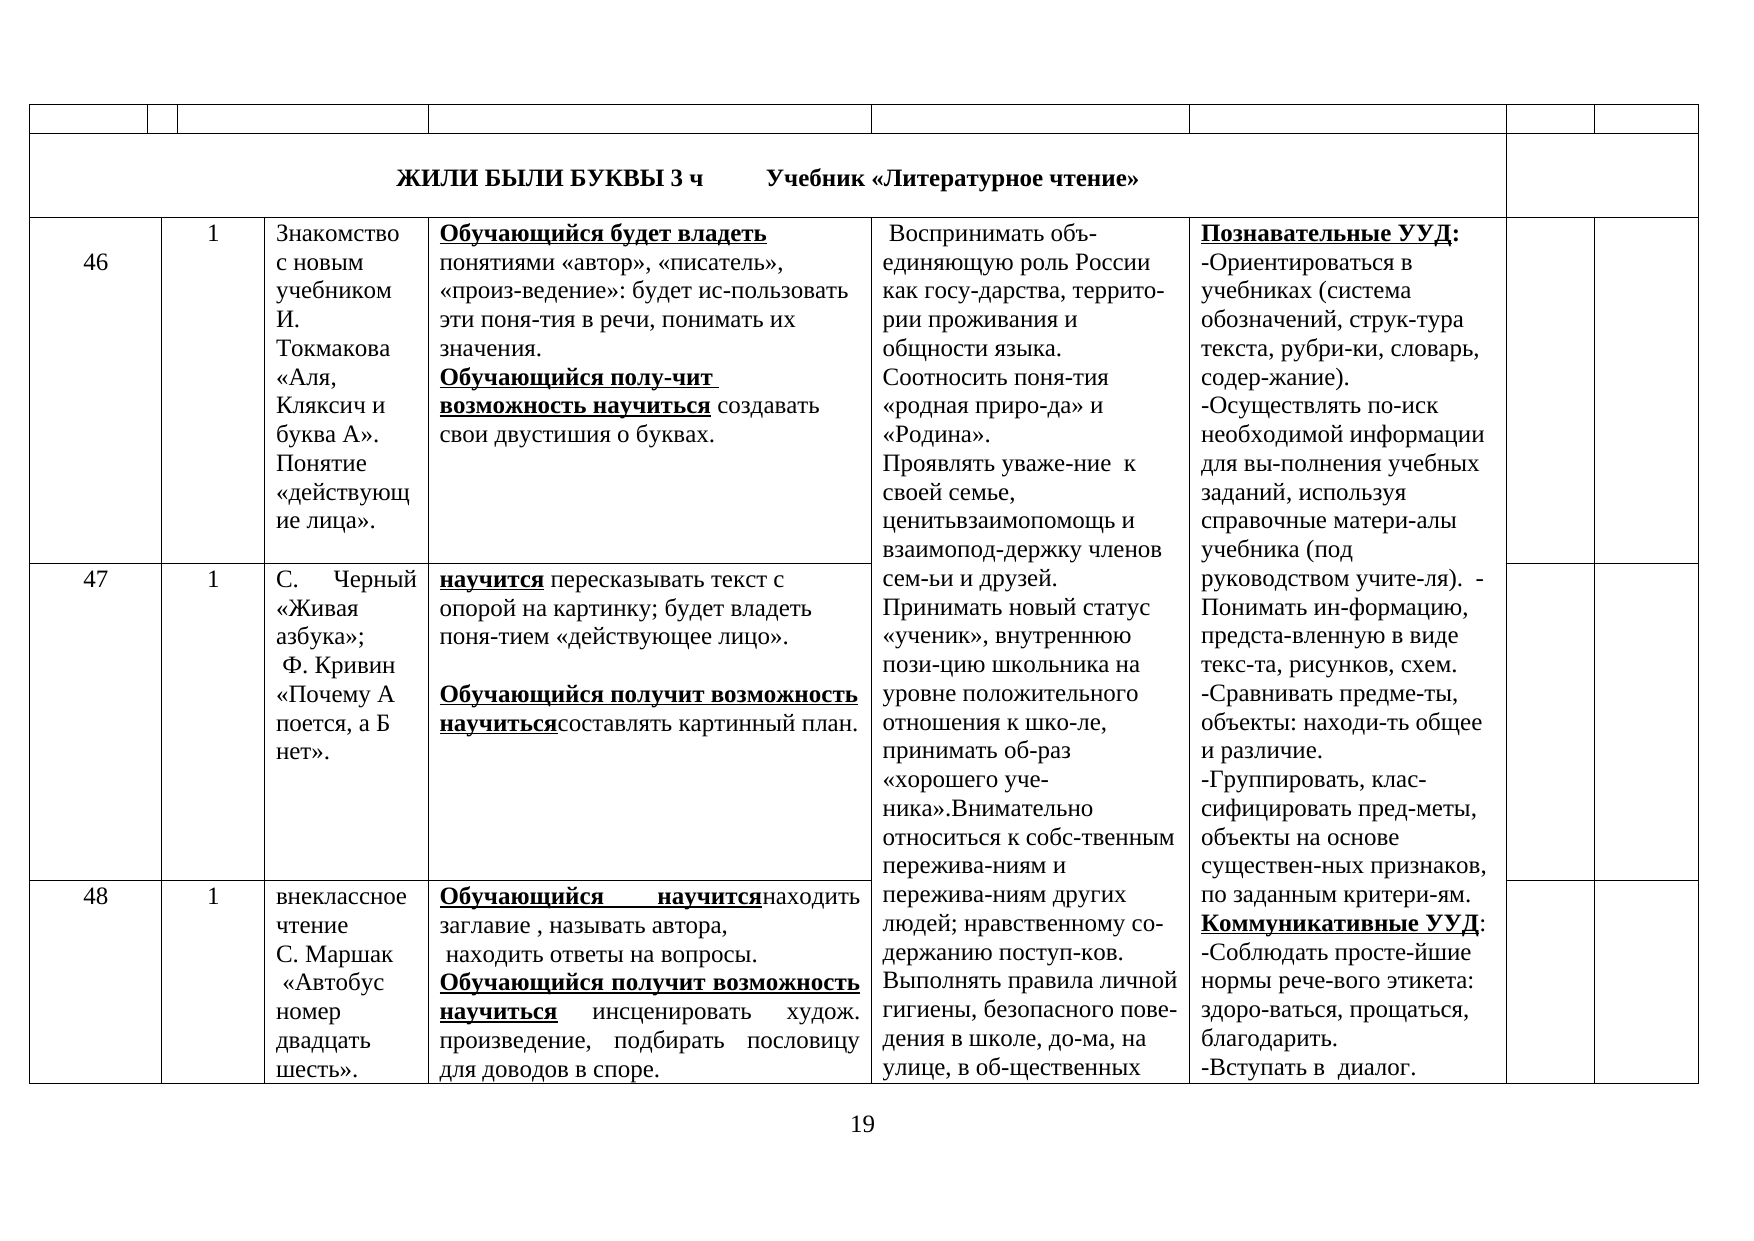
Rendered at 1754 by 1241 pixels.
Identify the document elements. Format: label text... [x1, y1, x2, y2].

table_cell 46 [30, 218, 161, 563]
table_cell [1595, 105, 1698, 133]
table_cell 1 [162, 218, 264, 563]
table_cell [1507, 134, 1698, 217]
table_cell Познавательные УУД: -Ориентироваться в учебниках (система обозначений, струк-тура текста, рубри-ки, словарь, содер-жание). -Осуществлять по-иск необходимой информации для вы-полнения учебных заданий, используя справочные матери-алы учебника (под руководством учите-ля). -Понимать ин-формацию, предста-вленную в виде текс-та, рисунков, схем. -Сравнивать предме-ты, объекты: находи-ть общее и различие. -Группировать, клас-сифицировать пред-меты, объекты на основе существен-ных признаков, по заданным критери-ям. Коммуникативные УУД: -Соблюдать просте-йшие нормы рече-вого этикета: здоро-ваться, прощаться, благодарить. -Вступать в диалог. -Сотрудничать с то-варищами при выпо-лнении заданий в па-ре -Участвовать в коллективном обсу ждении учебной проблемы -Сотрудничать со сверстниками и взр-ослыми для реали-зации проектной деятельности. [1190, 218, 1506, 1082]
table_cell 45 [30, 105, 147, 133]
table_cell Знакомство с новым учебником И. Токмакова «Аля, Кляксич и буква А». Понятие «действующие лица». [265, 218, 428, 563]
table_cell [1595, 564, 1698, 880]
table_cell [1507, 564, 1594, 880]
table_cell [1507, 218, 1594, 563]
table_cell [265, 881, 428, 1082]
table_cell ЖИЛИ БЫЛИ БУКВЫ 3 ч Учебник «Литературное чтение» [30, 134, 1506, 217]
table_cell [429, 881, 871, 1082]
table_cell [178, 105, 428, 133]
table_cell 47 [30, 564, 161, 880]
table_cell [1595, 218, 1698, 563]
table_cell научится пересказывать текст с опорой на картинку; будет владеть поня-тием «действующее лицо». Обучающийся получит возможность научитьсясоставлять картинный план. [429, 564, 871, 880]
table_cell 1 [162, 881, 264, 1082]
table_cell Обучающийся будет владеть понятиями «автор», «писатель», «произ-ведение»: будет ис-пользовать эти поня-тия в речи, понимать их значения. Обучающийся полу-чит возможность научиться создавать свои двустишия о буквах. [429, 218, 871, 563]
table_cell [1595, 881, 1698, 1082]
table_cell С. Черный «Живая азбука»; Ф. Кривин «Почему А поется, а Б нет». [265, 564, 428, 880]
table_cell 1 [162, 564, 264, 880]
table_cell 48 [30, 881, 161, 1082]
table_cell [1507, 105, 1594, 133]
table_cell 1 [148, 105, 177, 133]
table_cell Воспринимать объ-единяющую роль России как госу-дарства, террито-рии проживания и общности языка. Соотносить поня-тия «родная приро-да» и «Родина». Проявлять уваже-ние к своей семье, ценитьвзаимопомощь и взаимопод-держку членов сем-ьи и друзей. Принимать новый статус «ученик», внутреннюю пози-цию школьника на уровне положительного отношения к шко-ле, принимать об-раз «хорошего уче-ника».Внимательно относиться к собс-твенным пережива-ниям и пережива-ниям других людей; нравственному со-держанию поступ-ков. Выполнять правила личной гигиены, безопасного пове-дения в школе, до-ма, на улице, в об-щественных мес-тах. Внимательно относиться к красоте окружающего мира. Адекватно воспринимать оценку учителя. [872, 218, 1189, 1082]
table_cell [1507, 881, 1594, 1082]
